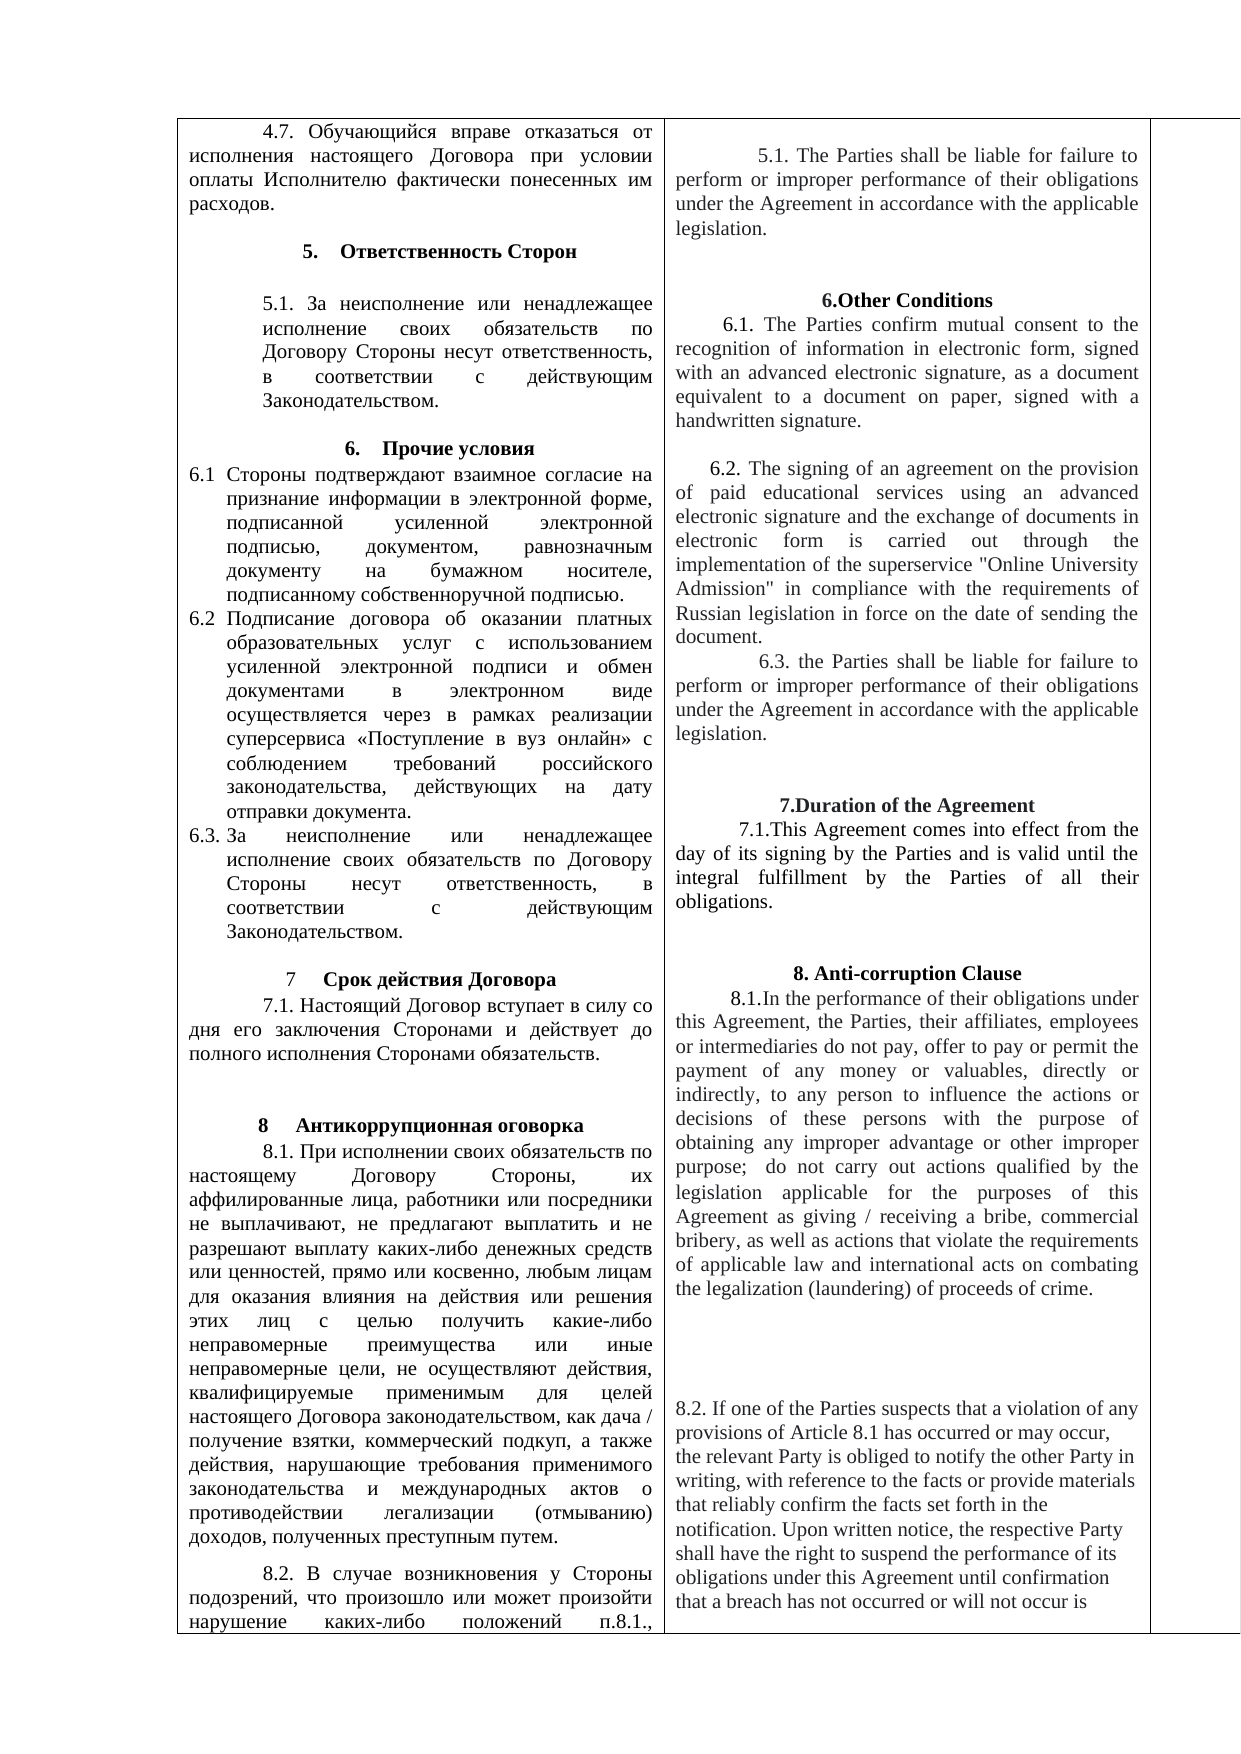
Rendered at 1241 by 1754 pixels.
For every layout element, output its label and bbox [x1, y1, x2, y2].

table_header [1151, 119, 1240, 1633]
table_header [178, 119, 664, 1633]
table_header [665, 119, 1150, 1633]
